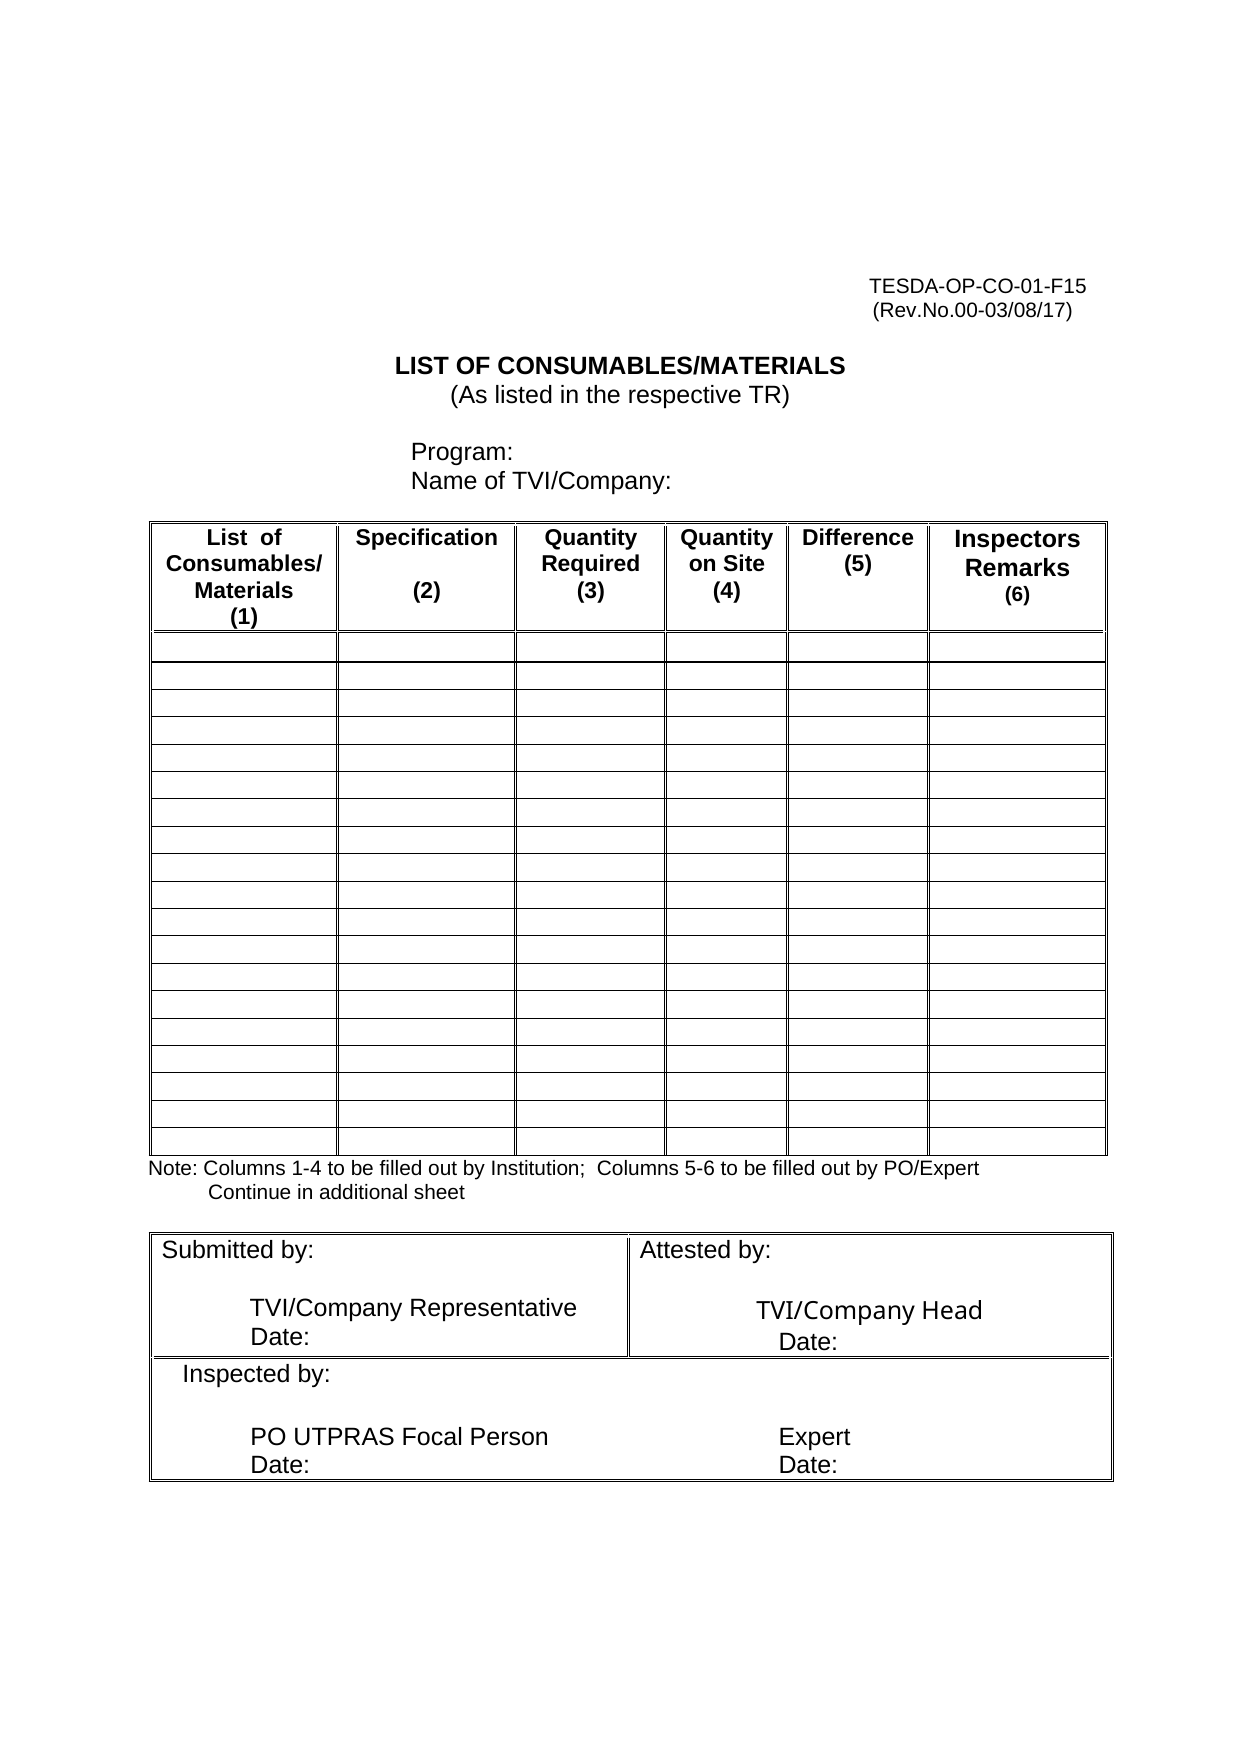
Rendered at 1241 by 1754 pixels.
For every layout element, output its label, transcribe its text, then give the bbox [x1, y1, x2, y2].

table_cell [930, 663, 1105, 689]
table_cell [517, 1019, 664, 1045]
table_header Inspectors Remarks (6) [928, 524, 1105, 629]
table_cell [152, 717, 336, 743]
table_cell Expert Date: [628, 1356, 1111, 1479]
table_header Quantity on Site (4) [666, 522, 788, 629]
table_cell [930, 690, 1105, 716]
table_header List of Consumables/ Materials (1) [150, 522, 338, 629]
table_cell [339, 745, 514, 771]
table_cell [667, 799, 786, 826]
table_cell [667, 882, 786, 908]
table_cell [789, 1101, 927, 1127]
table_cell [152, 909, 336, 935]
table_cell [517, 936, 664, 963]
table_cell [930, 854, 1105, 881]
table_cell [667, 854, 786, 881]
table_cell [930, 827, 1105, 853]
table_cell [789, 633, 927, 661]
table_cell [667, 690, 786, 716]
text Note: Columns 1-4 to be filled out by Institution; Columns 5-6 to be filled out by PO/Expert [94, 1156, 1090, 1179]
table_cell [930, 882, 1105, 908]
table_cell [517, 633, 664, 661]
table_cell [517, 1101, 664, 1127]
table_cell [517, 882, 664, 908]
table_cell [339, 909, 514, 935]
table_cell [152, 1128, 336, 1154]
table_cell [517, 717, 664, 743]
table_cell [930, 799, 1105, 826]
table_cell [930, 936, 1105, 963]
table_cell [152, 630, 336, 661]
table_cell [152, 799, 336, 826]
table_cell [152, 1019, 336, 1045]
table_cell [339, 717, 514, 743]
table_cell [339, 827, 514, 853]
text TESDA-OP-CO-01-F15 [28, 274, 1090, 298]
table_cell [517, 854, 664, 881]
table_cell [930, 1128, 1105, 1154]
table_cell [152, 690, 336, 716]
table_cell [152, 936, 336, 963]
table_cell [789, 772, 927, 798]
table_cell [930, 745, 1105, 771]
text Continue in additional sheet [150, 1179, 1090, 1203]
table_cell [789, 909, 927, 935]
table_cell [339, 1101, 514, 1127]
table_cell [339, 633, 514, 661]
table_cell [667, 991, 786, 1017]
table_cell [339, 799, 514, 826]
table_cell [152, 827, 336, 853]
table_cell [339, 854, 514, 881]
table_cell [339, 1019, 514, 1045]
table_cell [667, 964, 786, 990]
table_cell [517, 827, 664, 853]
table_cell [152, 991, 336, 1017]
table_cell [152, 772, 336, 798]
table_cell [339, 1128, 514, 1154]
table_cell [789, 936, 927, 963]
table_cell [517, 799, 664, 826]
table_cell [789, 827, 927, 853]
table_cell [930, 630, 1105, 661]
text (Rev.No.00-03/08/17) [150, 298, 1090, 322]
table_header Attested by: TVI/Company Head Date: [628, 1235, 1111, 1356]
table_cell [789, 1128, 927, 1154]
table_cell [789, 690, 927, 716]
table_cell [789, 1073, 927, 1100]
table_cell [930, 909, 1105, 935]
table_cell [339, 964, 514, 990]
table_cell [339, 1073, 514, 1100]
table_cell [339, 772, 514, 798]
table_cell [789, 717, 927, 743]
table_cell [789, 964, 927, 990]
table_cell [517, 1128, 664, 1154]
table_cell [667, 1073, 786, 1100]
table_cell [930, 991, 1105, 1017]
table_cell [789, 799, 927, 826]
table_cell [152, 1073, 336, 1100]
table_cell [667, 745, 786, 771]
table_cell [930, 1019, 1105, 1045]
table_cell [152, 1101, 336, 1127]
text LIST OF CONSUMABLES/MATERIALS [150, 351, 1090, 379]
table_cell [667, 936, 786, 963]
table_cell [152, 964, 336, 990]
table_cell [930, 1073, 1105, 1100]
table_cell [667, 717, 786, 743]
table_header Quantity Required (3) [516, 522, 666, 629]
table_cell [517, 663, 664, 689]
table_header Difference (5) [788, 524, 928, 629]
table_cell [517, 964, 664, 990]
table_cell [930, 1046, 1105, 1072]
table_cell [930, 964, 1105, 990]
table_cell [339, 882, 514, 908]
table_cell Inspected by: PO UTPRAS Focal Person Date: [152, 1356, 628, 1479]
table_cell [152, 882, 336, 908]
table_cell [789, 663, 927, 689]
table_cell [339, 690, 514, 716]
table_cell [152, 745, 336, 771]
table_cell [339, 663, 514, 689]
table_cell [667, 633, 786, 661]
table_cell [517, 690, 664, 716]
table_cell [930, 717, 1105, 743]
table_cell [667, 1128, 786, 1154]
table_cell [152, 854, 336, 881]
table_cell [152, 1046, 336, 1072]
table_cell [667, 827, 786, 853]
table_cell [789, 854, 927, 881]
table_cell [789, 1046, 927, 1072]
table_cell [789, 882, 927, 908]
table_cell [517, 1073, 664, 1100]
table_cell [930, 772, 1105, 798]
table_cell [339, 1046, 514, 1072]
table_cell [339, 936, 514, 963]
table_cell [789, 1019, 927, 1045]
table_cell [517, 772, 664, 798]
table_cell [517, 991, 664, 1017]
table_cell [789, 991, 927, 1017]
table_cell [152, 663, 336, 689]
table_cell [667, 1046, 786, 1072]
table_header Submitted by: TVI/Company Representative Date: [152, 1235, 628, 1356]
table_cell [517, 909, 664, 935]
table_cell [667, 663, 786, 689]
table_cell [667, 772, 786, 798]
table_cell [339, 991, 514, 1017]
table_cell [667, 1101, 786, 1127]
table_cell [517, 745, 664, 771]
table_cell [789, 745, 927, 771]
table_cell [667, 1019, 786, 1045]
table_header Specification (2) [338, 522, 516, 629]
text Name of TVI/Company: [112, 466, 1090, 494]
text (As listed in the respective TR) [150, 379, 1090, 408]
text Program: [112, 437, 1090, 466]
table_cell [667, 909, 786, 935]
table_cell [930, 1101, 1105, 1127]
table_cell [517, 1046, 664, 1072]
